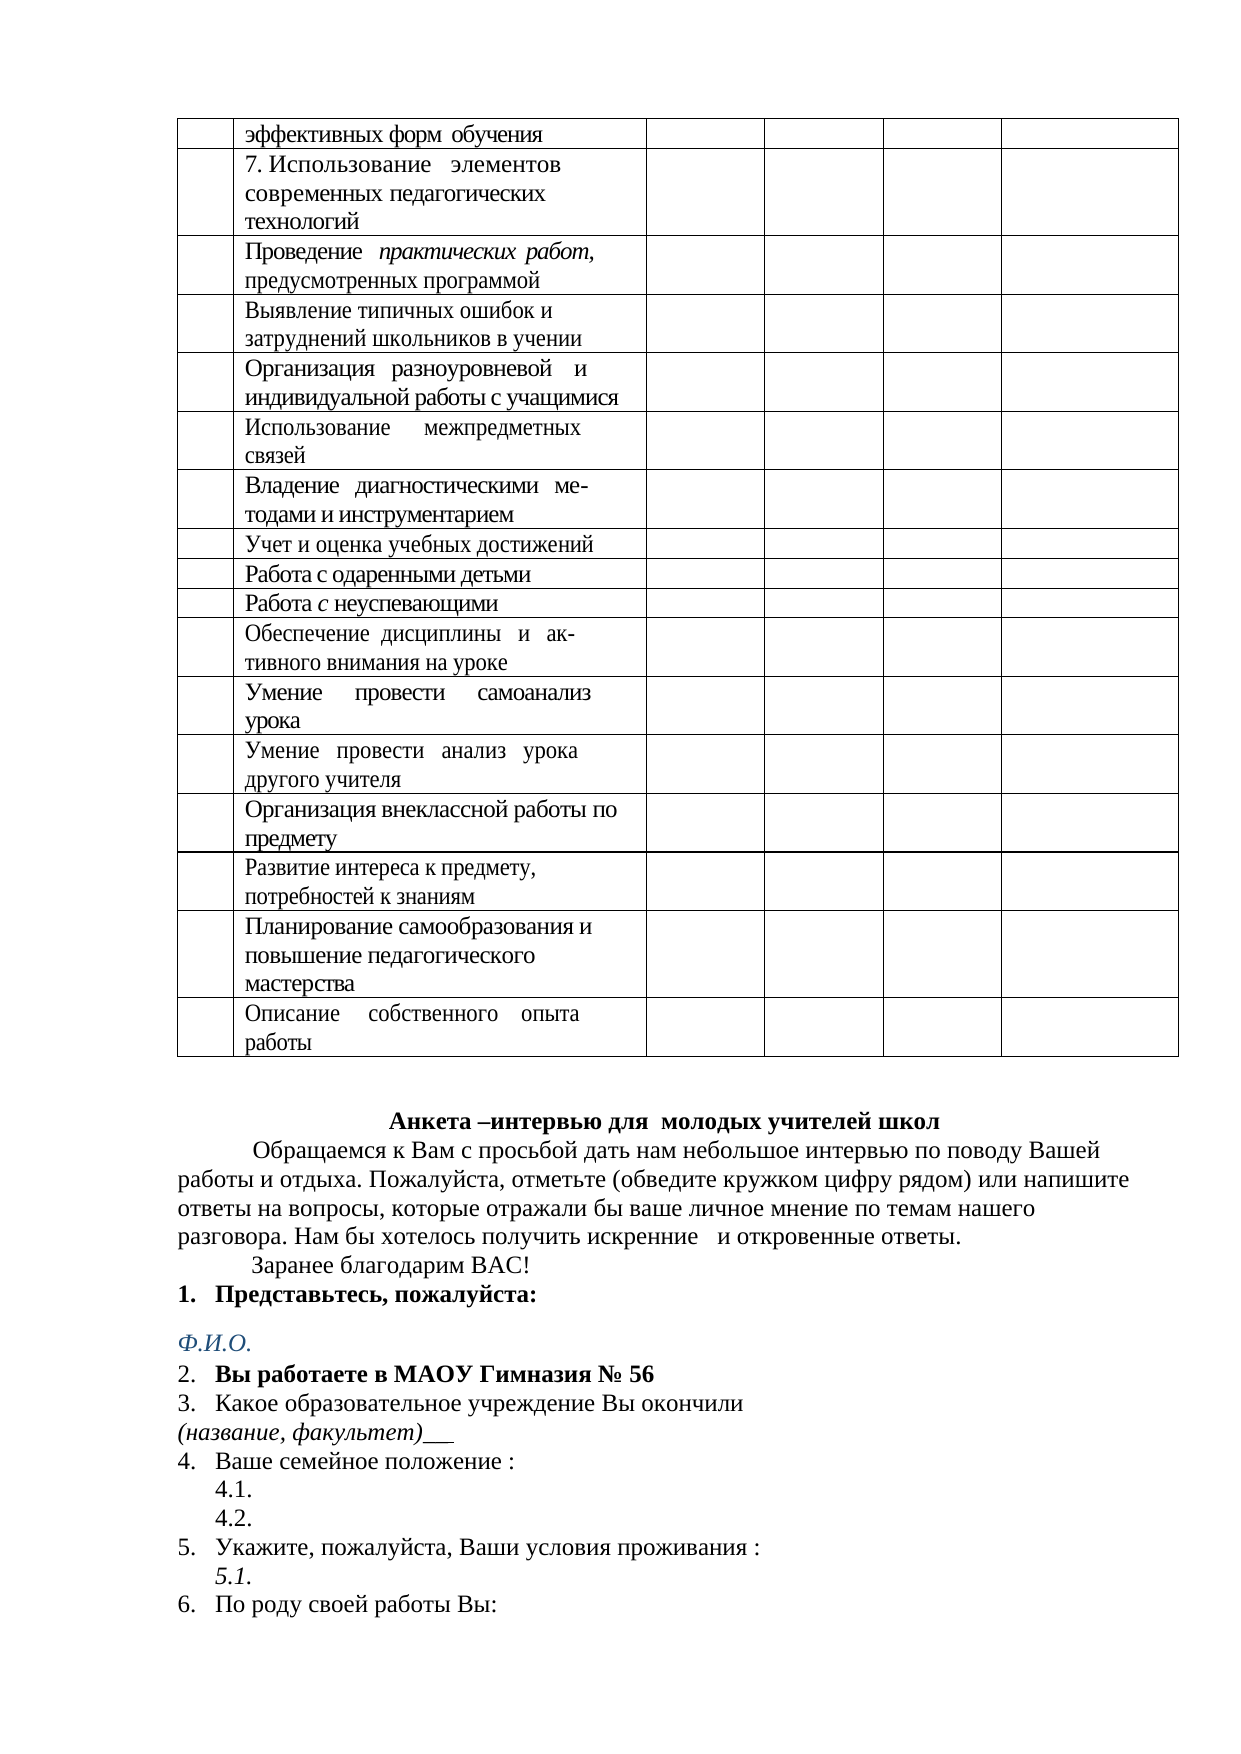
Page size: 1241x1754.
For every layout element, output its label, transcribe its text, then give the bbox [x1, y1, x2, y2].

table_cell [178, 353, 233, 411]
table_cell [765, 353, 883, 411]
text Обращаемся к Вам с просьбой дать нам небольшое интервью по поводу Вашей работы и отдыха. Пожалуйста, отметьте (обведите кружком цифру рядом) или напишите ответы на вопросы, которые отражали бы ваше личное мнение по темам нашего разговора. Нам бы хотелось получить искренние и откровенные ответы. [177, 1135, 1152, 1250]
table_cell [1002, 353, 1178, 411]
table_cell Работа с одаренными детьми [234, 559, 646, 587]
table_cell [647, 911, 764, 997]
table_cell [178, 677, 233, 734]
table_cell [647, 589, 764, 617]
table_cell 7. Использование элементов современных педагогических технологий [234, 149, 646, 235]
table_cell [765, 412, 883, 469]
list Вы работаете в МАОУ Гимназия № 56 [177, 1359, 1152, 1388]
table_cell [1002, 618, 1178, 676]
table_cell [647, 529, 764, 558]
table_cell [765, 295, 883, 352]
list Представьтесь, пожалуйста: [177, 1279, 1152, 1308]
table_cell Описание собственного опыта работы [234, 998, 646, 1056]
subtitle Ф.И.О. [177, 1328, 1152, 1357]
table_cell [765, 236, 883, 294]
table_cell [178, 529, 233, 558]
table_cell [884, 119, 1001, 148]
table_cell [647, 853, 764, 910]
table_cell [178, 853, 233, 910]
table_cell [765, 119, 883, 148]
text Заранее благодарим ВАС! [177, 1250, 1152, 1279]
table_cell [647, 677, 764, 734]
table_cell [1002, 735, 1178, 793]
title Анкета –интервью для молодых учителей школ [177, 1106, 1152, 1135]
table_cell Развитие интереса к предмету, потребностей к знаниям [234, 853, 646, 910]
table_cell [884, 618, 1001, 676]
table_cell Учет и оценка учебных достижений [234, 529, 646, 558]
table_cell [765, 618, 883, 676]
table_cell Организация разноуровневой и индивидуальной работы с учащимися [234, 353, 646, 411]
table_cell [884, 559, 1001, 587]
table_cell [765, 794, 883, 851]
table_cell [647, 149, 764, 235]
table_cell [765, 677, 883, 734]
list Ваше семейное положение : [177, 1446, 1152, 1474]
table_cell Выявление типичных ошибок и затруднений школьников в учении [234, 295, 646, 352]
table_cell Организация внеклассной работы по предмету [234, 794, 646, 851]
table_cell [647, 412, 764, 469]
table_cell [765, 735, 883, 793]
table_cell [884, 794, 1001, 851]
table_cell [884, 470, 1001, 528]
table_cell [765, 853, 883, 910]
table_cell [647, 295, 764, 352]
table_cell [884, 853, 1001, 910]
table_cell [647, 236, 764, 294]
table_cell [765, 998, 883, 1056]
table_cell [884, 589, 1001, 617]
table_cell [1002, 529, 1178, 558]
table_cell Владение диагностическими методами и инструментарием [234, 470, 646, 528]
table_cell [884, 295, 1001, 352]
table_cell [178, 295, 233, 352]
table_cell [1002, 149, 1178, 235]
table_cell [1002, 470, 1178, 528]
table_cell [178, 998, 233, 1056]
table_cell [765, 559, 883, 587]
table_cell Проведение практических работ, предусмотренных программой [234, 236, 646, 294]
table_cell [1002, 853, 1178, 910]
table_cell [647, 735, 764, 793]
table_cell [1002, 236, 1178, 294]
table_cell [647, 119, 764, 148]
list По роду своей работы Вы: [177, 1589, 1152, 1618]
table_cell [647, 353, 764, 411]
table_cell [1002, 794, 1178, 851]
table_cell [178, 119, 233, 148]
text (название, факультет)__ [177, 1417, 1152, 1446]
table_cell [765, 149, 883, 235]
list Укажите, пожалуйста, Ваши условия проживания : [177, 1532, 1152, 1561]
table_cell [1002, 559, 1178, 587]
table_cell [647, 794, 764, 851]
table_cell [178, 911, 233, 997]
table_cell [765, 529, 883, 558]
table_cell Умение провести самоанализ урока [234, 677, 646, 734]
table_cell [178, 236, 233, 294]
table_cell [178, 470, 233, 528]
table_cell [1002, 589, 1178, 617]
table_cell [1002, 677, 1178, 734]
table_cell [234, 119, 646, 148]
table_cell [647, 559, 764, 587]
table_cell [1002, 998, 1178, 1056]
table_cell [1002, 295, 1178, 352]
table_cell [178, 589, 233, 617]
table_cell [884, 677, 1001, 734]
table_cell [647, 998, 764, 1056]
table_cell [178, 412, 233, 469]
table_cell Работа с неуспевающими [234, 589, 646, 617]
table_cell Планирование самообразования и повышение педагогического мастерства [234, 911, 646, 997]
table_cell [884, 911, 1001, 997]
table_cell [178, 618, 233, 676]
table_cell [765, 470, 883, 528]
table_cell [884, 149, 1001, 235]
table_cell [884, 353, 1001, 411]
table_cell Умение провести анализ урока другого учителя [234, 735, 646, 793]
table_cell [178, 149, 233, 235]
table_cell [884, 529, 1001, 558]
table_cell [178, 794, 233, 851]
table_cell [884, 412, 1001, 469]
table_cell [647, 470, 764, 528]
table_cell [1002, 119, 1178, 148]
table_cell [884, 735, 1001, 793]
list Какое образовательное учреждение Вы окончили [177, 1388, 1152, 1417]
table_cell [884, 998, 1001, 1056]
table_cell [178, 735, 233, 793]
table_cell [884, 236, 1001, 294]
table_cell Использование межпредметных связей [234, 412, 646, 469]
table_cell [178, 559, 233, 587]
table_cell [647, 618, 764, 676]
table_cell [765, 589, 883, 617]
table_cell Обеспечение дисциплины и активного внимания на уроке [234, 618, 646, 676]
table_cell [765, 911, 883, 997]
table_cell [1002, 412, 1178, 469]
table_cell [1002, 911, 1178, 997]
